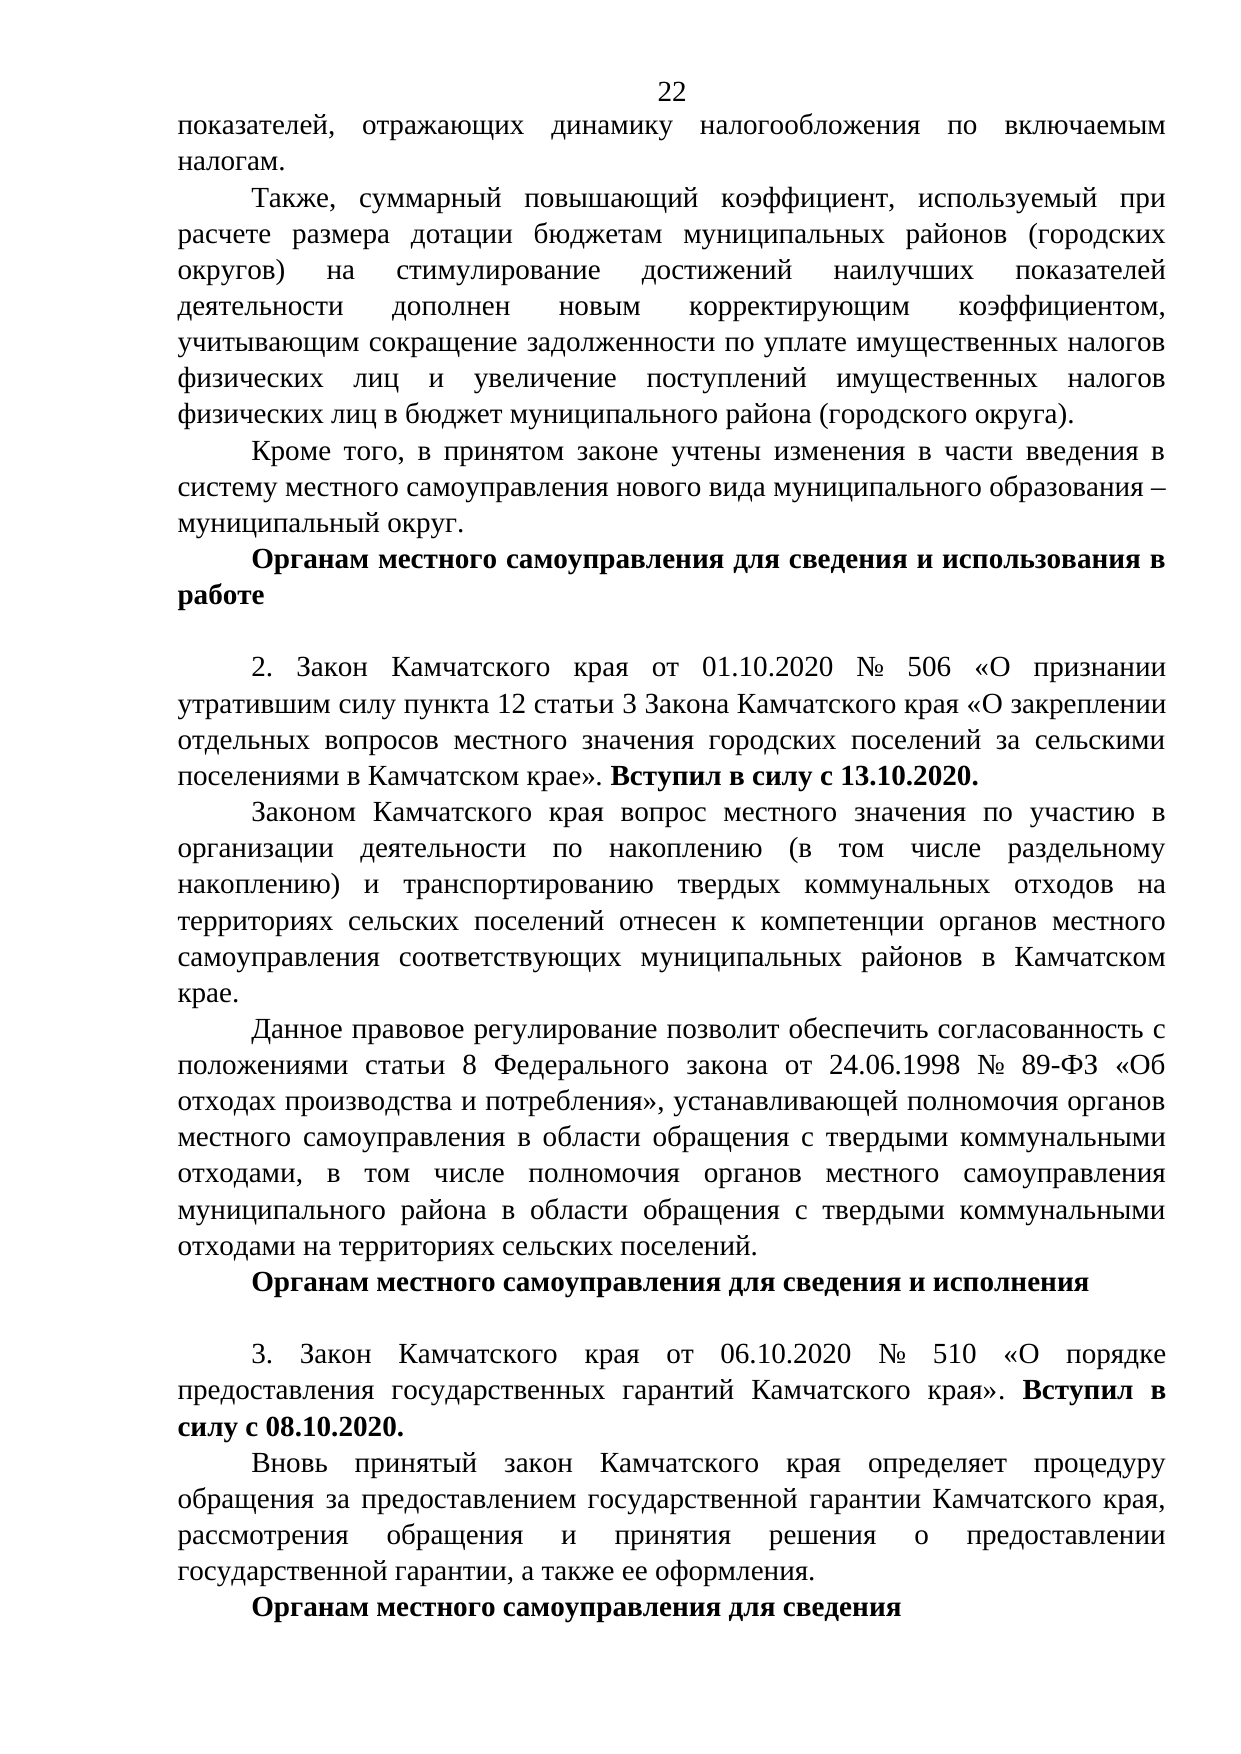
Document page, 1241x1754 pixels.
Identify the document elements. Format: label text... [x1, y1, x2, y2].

text 3. Закон Камчатского края от 06.10.2020 № 510 «О порядке предоставления государственных гарантий Камчатского края». Вступил в силу с 08.10.2020. [177, 1336, 1166, 1442]
text Вновь принятый закон Камчатского края определяет процедуру обращения за предоставлением государственной гарантии Камчатского края, рассмотрения обращения и принятия решения о предоставлении государственной гарантии, а также ее оформления. [177, 1445, 1166, 1587]
text Органам местного самоуправления для сведения и исполнения [177, 1264, 1166, 1298]
text 2. Закон Камчатского края от 01.10.2020 № 506 «О признании утратившим силу пункта 12 статьи 3 Закона Камчатского края «О закреплении отдельных вопросов местного значения городских поселений за сельскими поселениями в Камчатском крае». Вступил в силу с 13.10.2020. [177, 649, 1166, 792]
text Органам местного самоуправления для сведения и использования в работе [177, 541, 1166, 611]
text Органам местного самоуправления для сведения [177, 1589, 1166, 1623]
text Также, суммарный повышающий коэффициент, используемый при расчете размера дотации бюджетам муниципальных районов (городских округов) на стимулирование достижений наилучших показателей деятельности дополнен новым корректирующим коэффициентом, учитывающим сокращение задолженности по уплате имущественных налогов физических лиц и увеличение поступлений имущественных налогов физических лиц в бюджет муниципального района (городского округа). [177, 180, 1166, 430]
text Законом Камчатского края вопрос местного значения по участию в организации деятельности по накоплению (в том числе раздельному накоплению) и транспортированию твердых коммунальных отходов на территориях сельских поселений отнесен к компетенции органов местного самоуправления соответствующих муниципальных районов в Камчатском крае. [177, 794, 1166, 1008]
text Кроме того, в принятом законе учтены изменения в части введения в систему местного самоуправления нового вида муниципального образования – муниципальный округ. [177, 433, 1166, 538]
text Данное правовое регулирование позволит обеспечить согласованность с положениями статьи 8 Федерального закона от 24.06.1998 № 89-ФЗ «Об отходах производства и потребления», устанавливающей полномочия органов местного самоуправления в области обращения с твердыми коммунальными отходами, в том числе полномочия органов местного самоуправления муниципального района в области обращения с твердыми коммунальными отходами на территориях сельских поселений. [177, 1011, 1166, 1261]
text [177, 107, 1166, 177]
